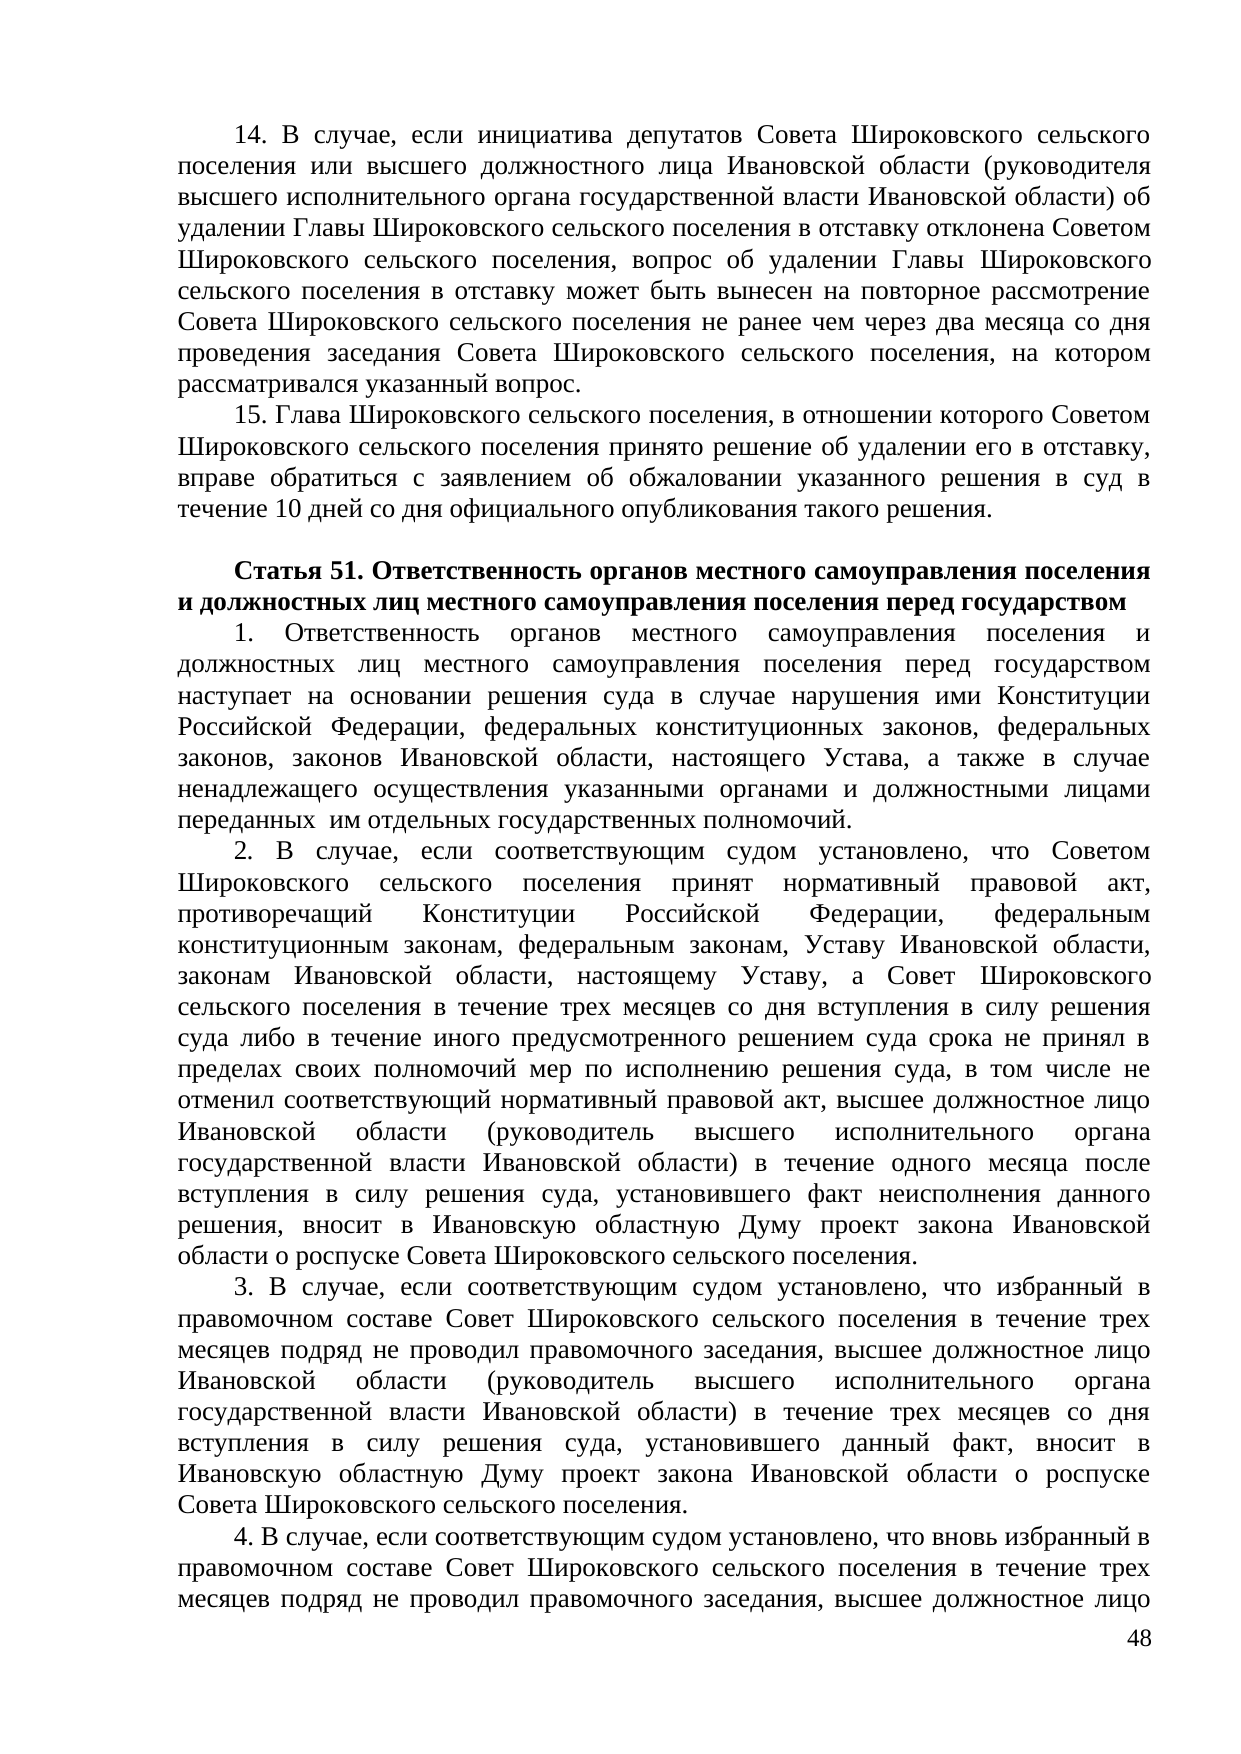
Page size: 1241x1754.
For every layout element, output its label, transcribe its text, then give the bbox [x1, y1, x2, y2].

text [177, 1520, 1152, 1613]
text 14. В случае, если инициатива депутатов Совета Широковского сельского поселения или высшего должностного лица Ивановской области (руководителя высшего исполнительного органа государственной власти Ивановской области) об удалении Главы Широковского сельского поселения в отставку отклонена Советом Широковского сельского поселения, вопрос об удалении Главы Широковского сельского поселения в отставку может быть вынесен на повторное рассмотрение Совета Широковского сельского поселения не ранее чем через два месяца со дня проведения заседания Совета Широковского сельского поселения, на котором рассматривался указанный вопрос. [177, 118, 1152, 398]
text 1. Ответственность органов местного самоуправления поселения и должностных лиц местного самоуправления поселения перед государством наступает на основании решения суда в случае нарушения ими Конституции Российской Федерации, федеральных конституционных законов, федеральных законов, законов Ивановской области, настоящего Устава, а также в случае ненадлежащего осуществления указанными органами и должностными лицами переданных им отдельных государственных полномочий. [177, 616, 1152, 834]
text Статья 51. Ответственность органов местного самоуправления поселения и должностных лиц местного самоуправления поселения перед государством [177, 554, 1152, 616]
text 2. В случае, если соответствующим судом установлено, что Советом Широковского сельского поселения принят нормативный правовой акт, противоречащий Конституции Российской Федерации, федеральным конституционным законам, федеральным законам, Уставу Ивановской области, законам Ивановской области, настоящему Уставу, а Совет Широковского сельского поселения в течение трех месяцев со дня вступления в силу решения суда либо в течение иного предусмотренного решением суда срока не принял в пределах своих полномочий мер по исполнению решения суда, в том числе не отменил соответствующий нормативный правовой акт, высшее должностное лицо Ивановской области (руководитель высшего исполнительного органа государственной власти Ивановской области) в течение одного месяца после вступления в силу решения суда, установившего факт неисполнения данного решения, вносит в Ивановскую областную Думу проект закона Ивановской области о роспуске Совета Широковского сельского поселения. [177, 834, 1152, 1271]
text 3. В случае, если соответствующим судом установлено, что избранный в правомочном составе Совет Широковского сельского поселения в течение трех месяцев подряд не проводил правомочного заседания, высшее должностное лицо Ивановской области (руководитель высшего исполнительного органа государственной власти Ивановской области) в течение трех месяцев со дня вступления в силу решения суда, установившего данный факт, вносит в Ивановскую областную Думу проект закона Ивановской области о роспуске Совета Широковского сельского поселения. [177, 1271, 1152, 1520]
text 15. Глава Широковского сельского поселения, в отношении которого Советом Широковского сельского поселения принято решение об удалении его в отставку, вправе обратиться с заявлением об обжаловании указанного решения в суд в течение 10 дней со дня официального опубликования такого решения. [177, 398, 1152, 523]
